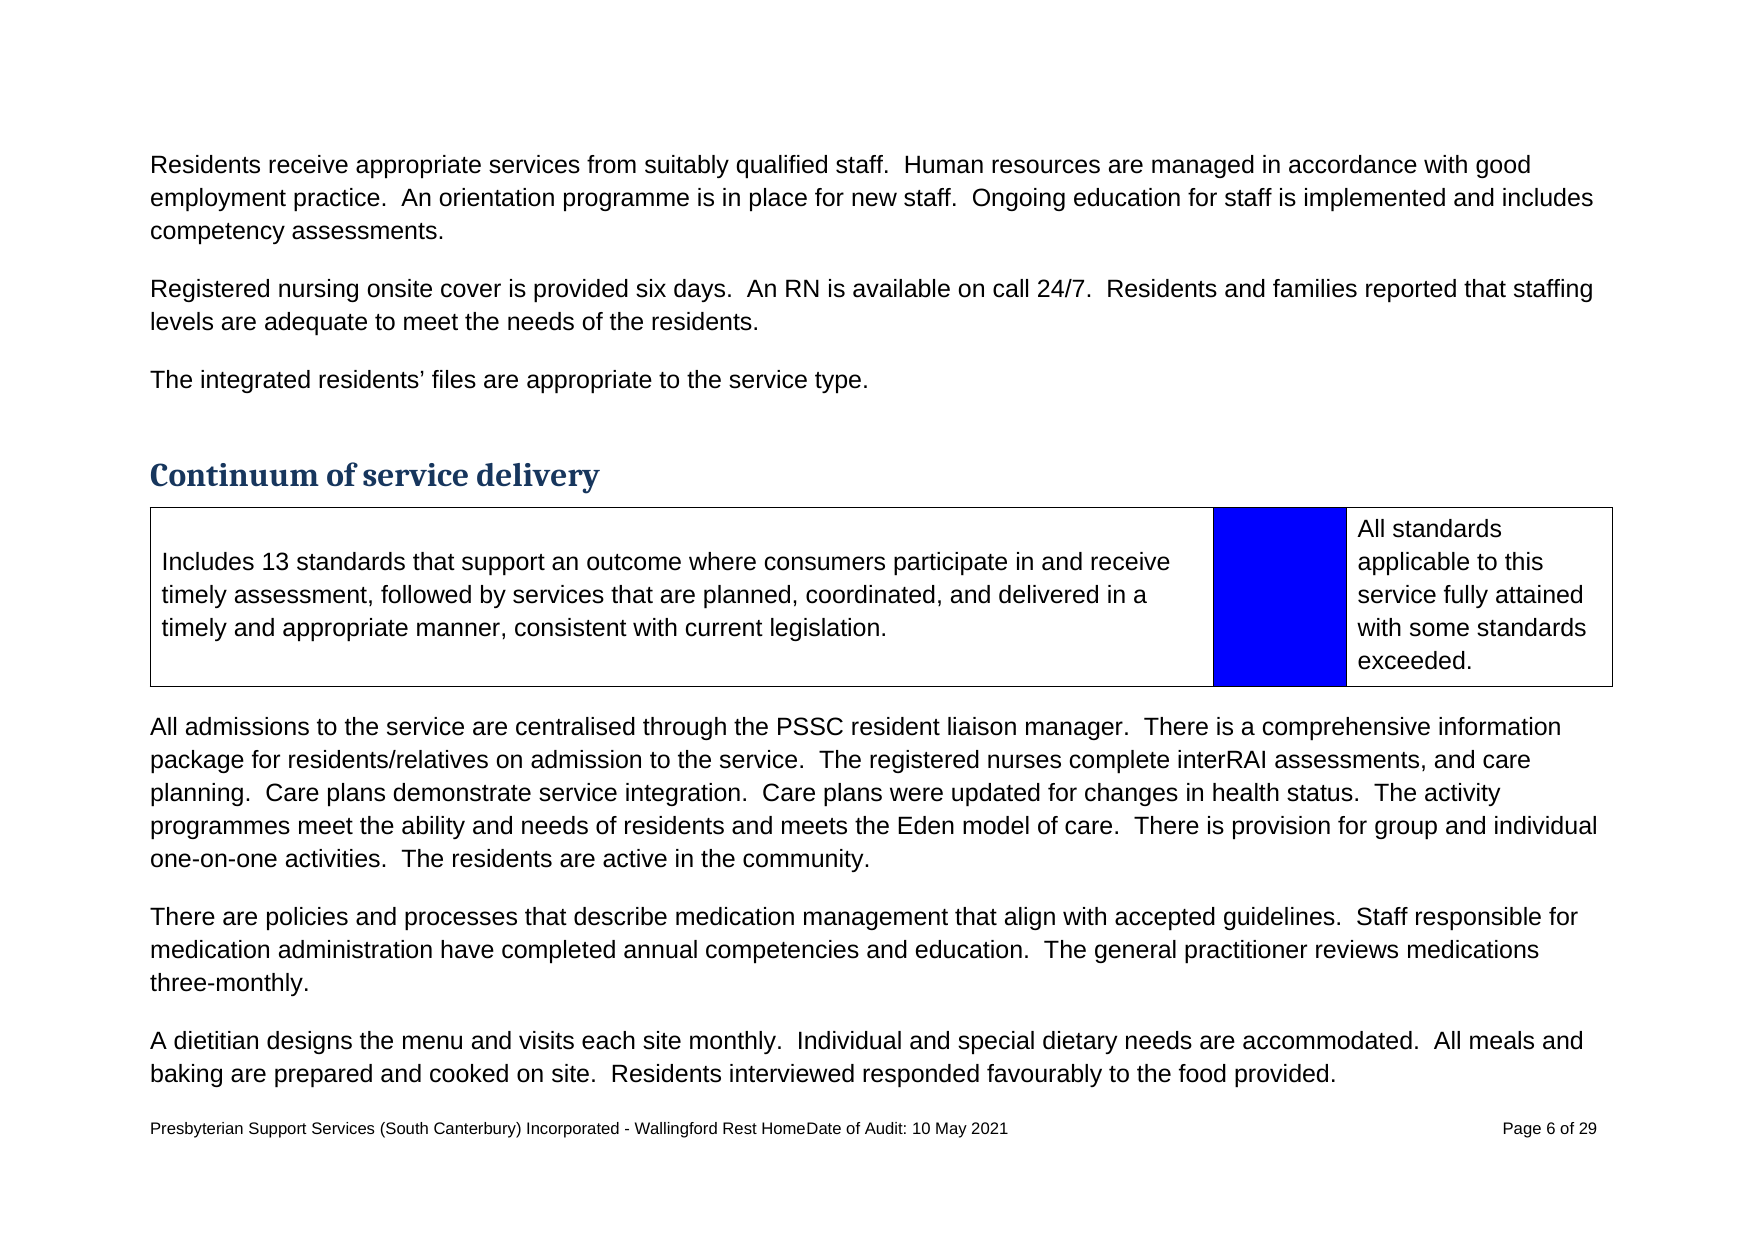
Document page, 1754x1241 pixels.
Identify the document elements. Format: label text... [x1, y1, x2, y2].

text A dietitian designs the menu and visits each site monthly. Individual and special dietary needs are accommodated. All meals and baking are prepared and cooked on site. Residents interviewed responded favourably to the food provided. [150, 1026, 1604, 1088]
table_header Includes 13 standards that support an outcome where consumers participate in and receive timely assessment, followed by services that are planned, coordinated, and delivered in a timely and appropriate manner, consistent with current legislation. [151, 508, 1213, 686]
subtitle Continuum of service delivery [150, 456, 1604, 494]
text Residents receive appropriate services from suitably qualified staff. Human resources are managed in accordance with good employment practice. An orientation programme is in place for new staff. Ongoing education for staff is implemented and includes competency assessments. [150, 150, 1604, 245]
text The integrated residents’ files are appropriate to the service type. [150, 365, 1604, 394]
text Registered nursing onsite cover is provided six days. An RN is available on call 24/7. Residents and families reported that staffing levels are adequate to meet the needs of the residents. [150, 274, 1604, 336]
table_header [1214, 508, 1346, 686]
text All admissions to the service are centralised through the PSSC resident liaison manager. There is a comprehensive information package for residents/relatives on admission to the service. The registered nurses complete interRAI assessments, and care planning. Care plans demonstrate service integration. Care plans were updated for changes in health status. The activity programmes meet the ability and needs of residents and meets the Eden model of care. There is provision for group and individual one-on-one activities. The residents are active in the community. [150, 712, 1604, 872]
text There are policies and processes that describe medication management that align with accepted guidelines. Staff responsible for medication administration have completed annual competencies and education. The general practitioner reviews medications three-monthly. [150, 902, 1604, 997]
table_header All standards applicable to this service fully attained with some standards exceeded. [1347, 508, 1612, 686]
